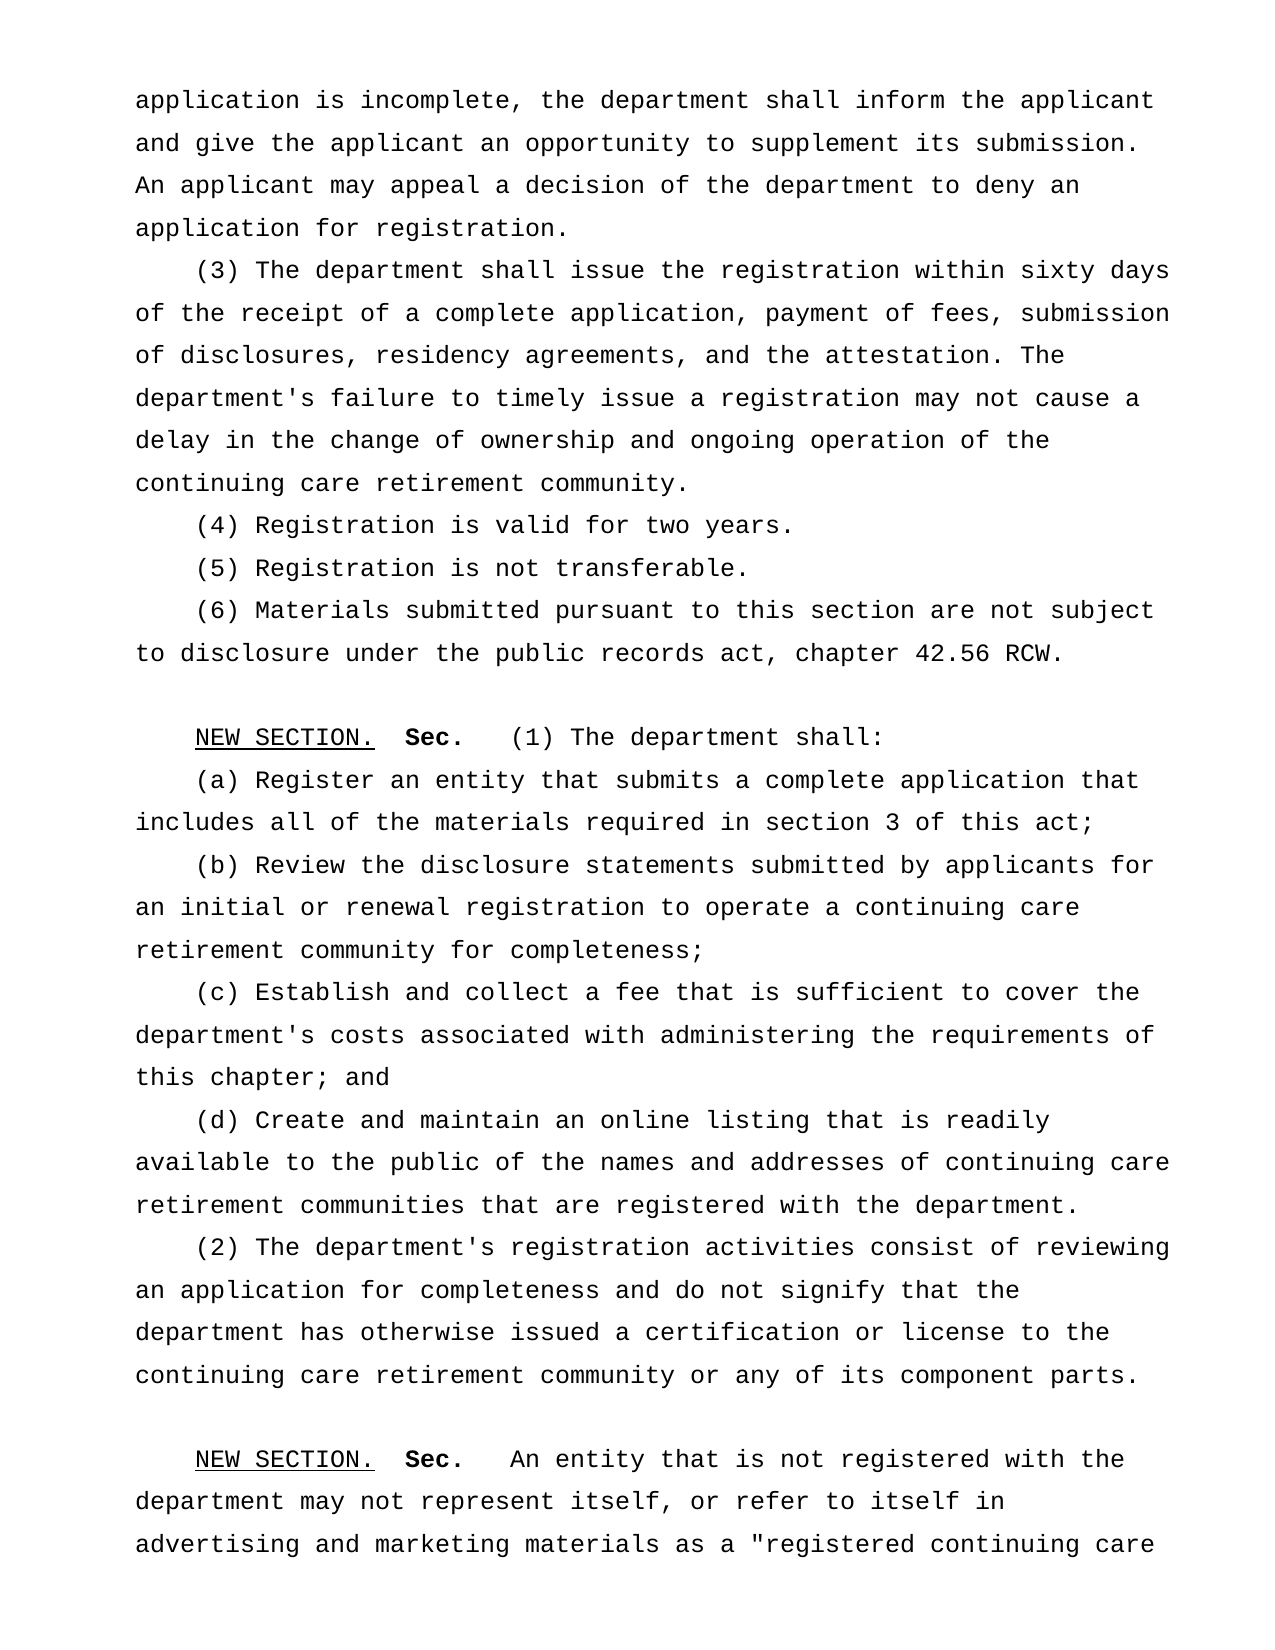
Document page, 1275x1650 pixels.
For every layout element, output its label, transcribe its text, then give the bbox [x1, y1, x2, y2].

text (6) Materials submitted pursuant to this section are not subject to disclosure under the public records act, chapter 42.56 RCW. [135, 585, 1170, 670]
text (c) Establish and collect a fee that is sufficient to cover the department's costs associated with administering the requirements of this chapter; and [135, 967, 1170, 1094]
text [135, 1433, 1170, 1561]
text NEW SECTION. Sec. (1) The department shall: [135, 712, 1170, 754]
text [135, 75, 1170, 245]
text (3) The department shall issue the registration within sixty days of the receipt of a complete application, payment of fees, submission of disclosures, residency agreements, and the attestation. The department's failure to timely issue a registration may not cause a delay in the change of ownership and ongoing operation of the continuing care retirement community. [135, 245, 1170, 500]
text (a) Register an entity that submits a complete application that includes all of the materials required in section 3 of this act; [135, 754, 1170, 839]
text (5) Registration is not transferable. [135, 542, 1170, 585]
text (d) Create and maintain an online listing that is readily available to the public of the names and addresses of continuing care retirement communities that are registered with the department. [135, 1094, 1170, 1222]
text (4) Registration is valid for two years. [135, 500, 1170, 542]
text (2) The department's registration activities consist of reviewing an application for completeness and do not signify that the department has otherwise issued a certification or license to the continuing care retirement community or any of its component parts. [135, 1222, 1170, 1392]
text (b) Review the disclosure statements submitted by applicants for an initial or renewal registration to operate a continuing care retirement community for completeness; [135, 839, 1170, 967]
